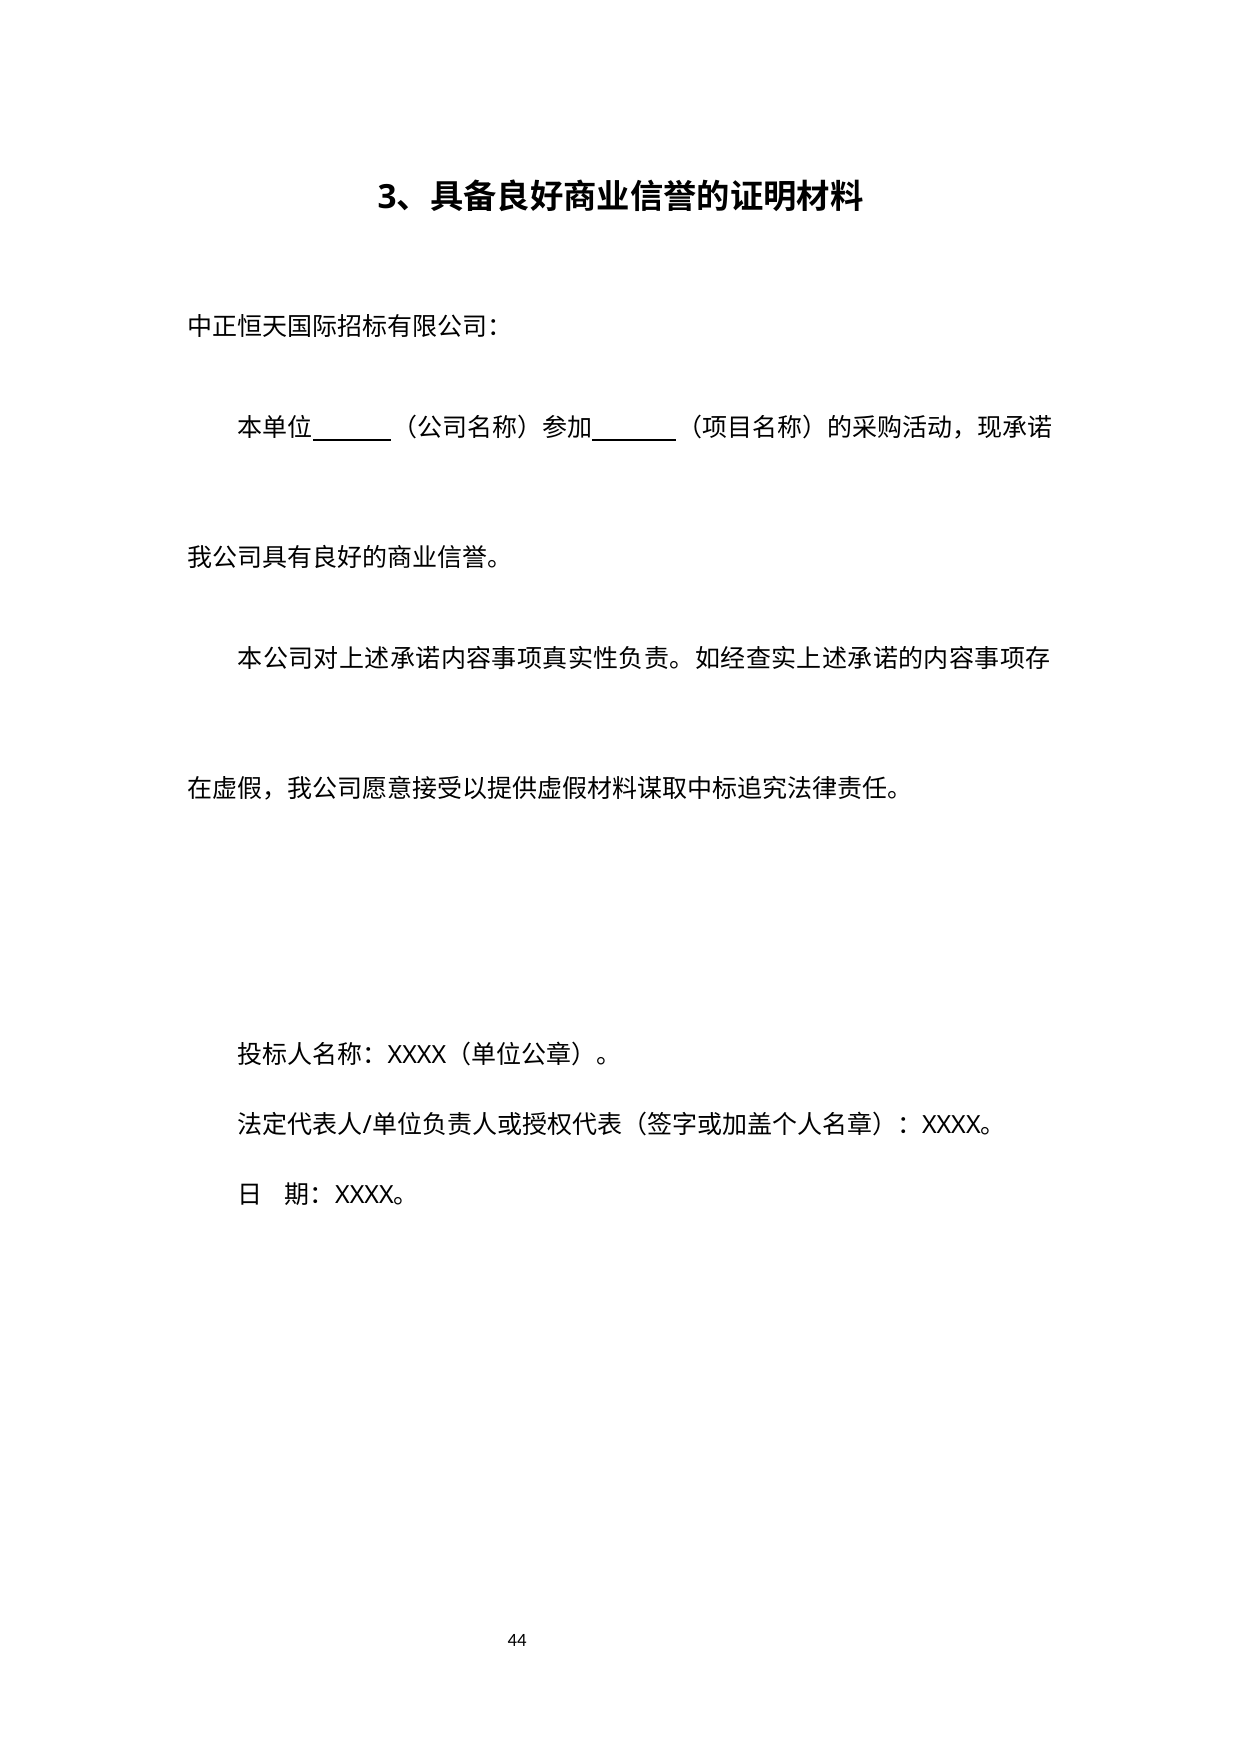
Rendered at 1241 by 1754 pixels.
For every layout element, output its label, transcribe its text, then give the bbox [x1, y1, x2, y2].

text 法定代表人/单位负责人或授权代表（签字或加盖个人名章）：XXXX。 [187, 1090, 1053, 1155]
text 投标人名称：XXXX（单位公章）。 [187, 1020, 1053, 1085]
text 本公司对上述承诺内容事项真实性负责。如经查实上述承诺的内容事项存在虚假，我公司愿意接受以提供虚假材料谋取中标追究法律责任。 [187, 624, 1053, 819]
text 日 期：XXXX。 [187, 1161, 1053, 1226]
text 中正恒天国际招标有限公司： [187, 292, 1053, 357]
text 3、具备良好商业信誉的证明材料 [187, 162, 1053, 227]
text 本单位 （公司名称）参加 （项目名称）的采购活动，现承诺我公司具有良好的商业信誉。 [187, 393, 1053, 588]
